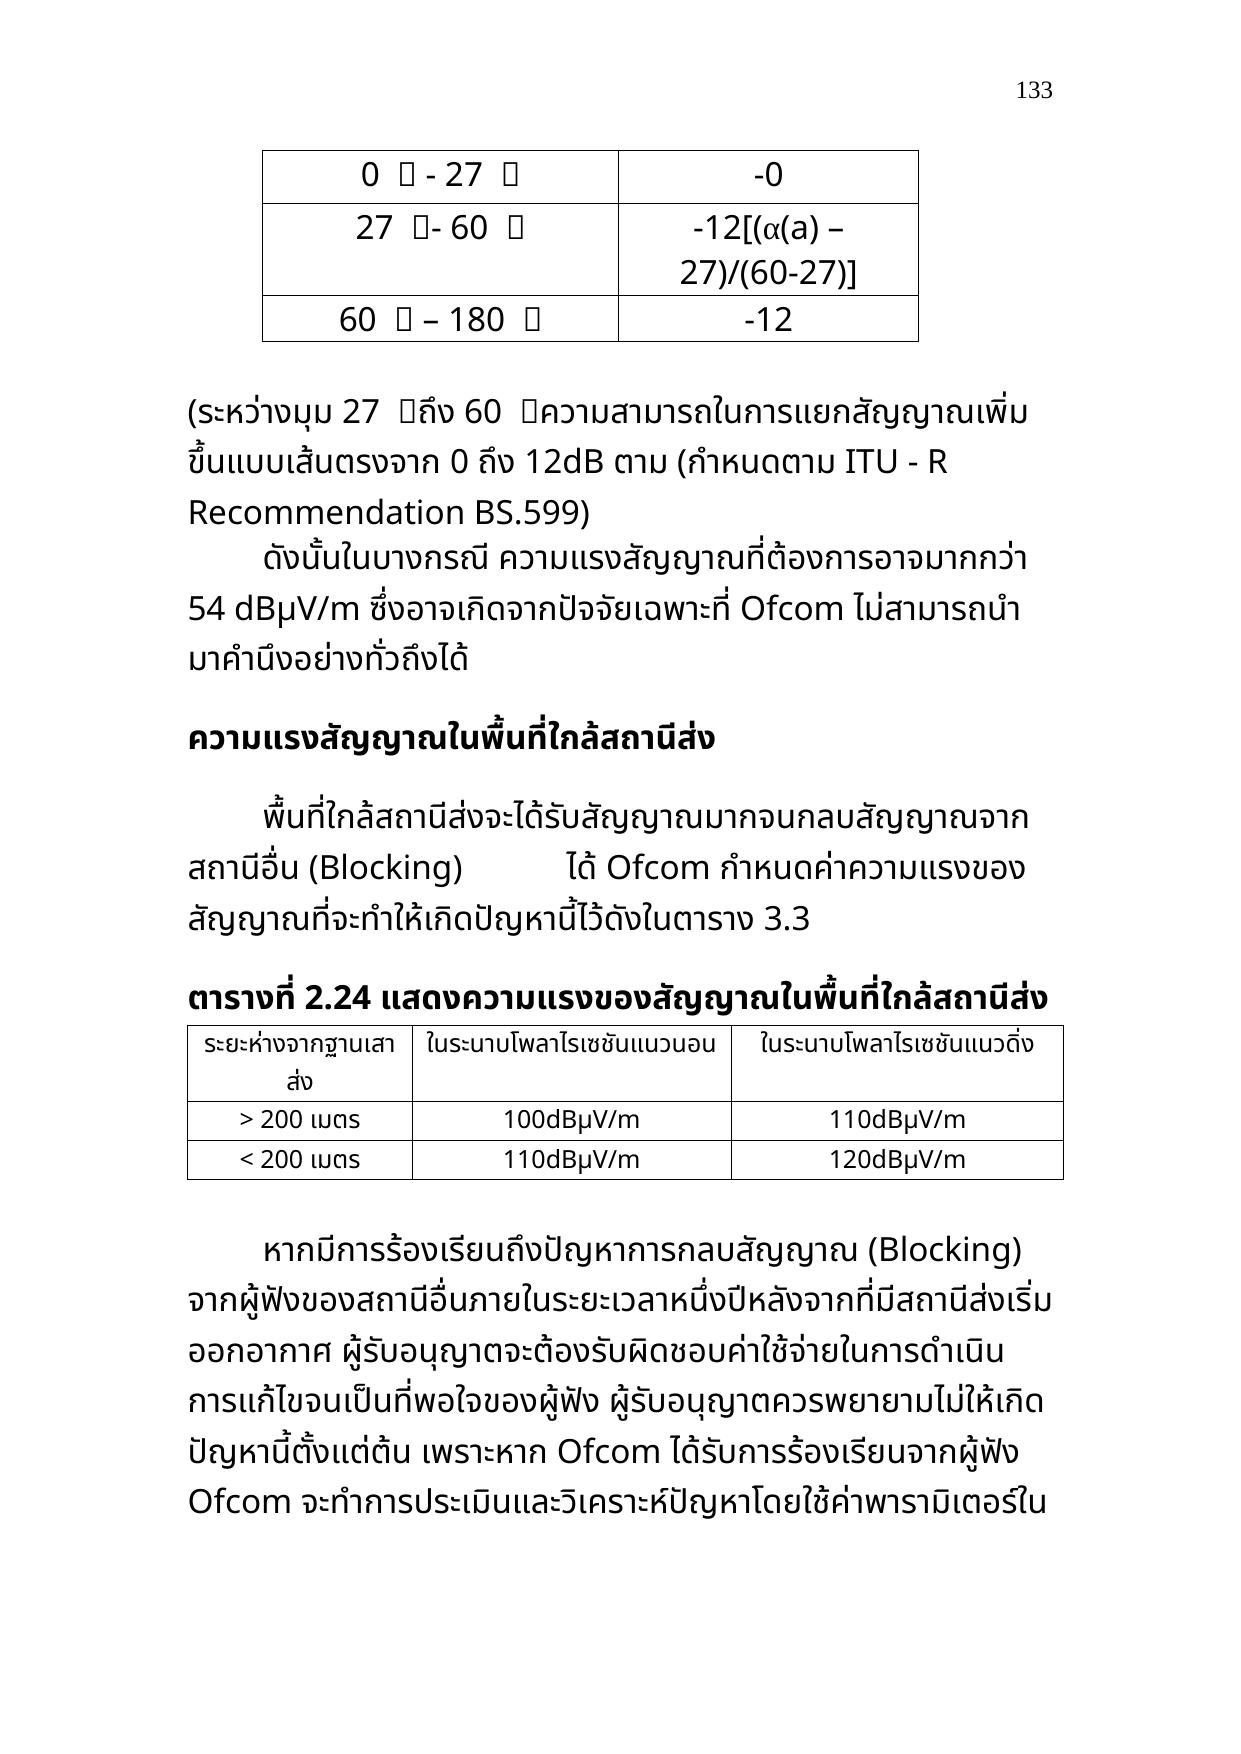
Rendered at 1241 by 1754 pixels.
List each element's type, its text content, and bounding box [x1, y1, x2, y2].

table_cell 27 - 60  [263, 204, 618, 294]
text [187, 1226, 1053, 1529]
text ดังนั้นในบางกรณี ความแรงสัญญาณที่ต้องการอาจมากกว่า 54 dBµV/m ซึ่งอาจเกิดจากปัจจัยเฉพาะที่ Ofcom ไม่สามารถนำมาคำนึงอย่างทั่วถึงได้ [187, 534, 1053, 686]
table_cell 120dBµV/m [732, 1141, 1063, 1179]
table_cell 110dBµV/m [732, 1102, 1063, 1140]
table_cell 110dBµV/m [413, 1141, 731, 1179]
table_cell 0  - 27  [263, 151, 618, 203]
table_header ในระนาบโพลาไรเซชันแนวดิ่ง [732, 1026, 1063, 1101]
table_cell < 200 เมตร [188, 1141, 412, 1179]
text ตารางที่ 2.24 แสดงความแรงของสัญญาณในพื้นที่ใกล้สถานีส่ง [187, 974, 1053, 1024]
table_header ในระนาบโพลาไรเซชันแนวนอน [413, 1026, 731, 1101]
table_cell > 200 เมตร [188, 1102, 412, 1140]
text ความแรงสัญญาณในพื้นที่ใกล้สถานีส่ง [187, 714, 1053, 765]
table_cell -12[(α(a) – 27)/(60-27)] [619, 204, 918, 294]
table_cell -12 [619, 296, 918, 341]
table_cell 60  – 180  [263, 296, 618, 341]
text พื้นที่ใกล้สถานีส่งจะได้รับสัญญาณมากจนกลบสัญญาณจากสถานีอื่น (Blocking) ได้ Ofcom กำหนดค่าความแรงของสัญญาณที่จะทำให้เกิดปัญหานี้ไว้ดังในตาราง 3.3 [187, 793, 1053, 945]
table_cell 100dBµV/m [413, 1102, 731, 1140]
text (ระหว่างมุม 27 ถึง 60 ความสามารถในการแยกสัญญาณเพิ่มขึ้นแบบเส้นตรงจาก 0 ถึง 12dB ตาม (กำหนดตาม ITU - R Recommendation BS.599) [187, 387, 1053, 534]
table_header ระยะห่างจากฐานเสาส่ง [188, 1026, 412, 1101]
table_cell -0 [619, 151, 918, 203]
